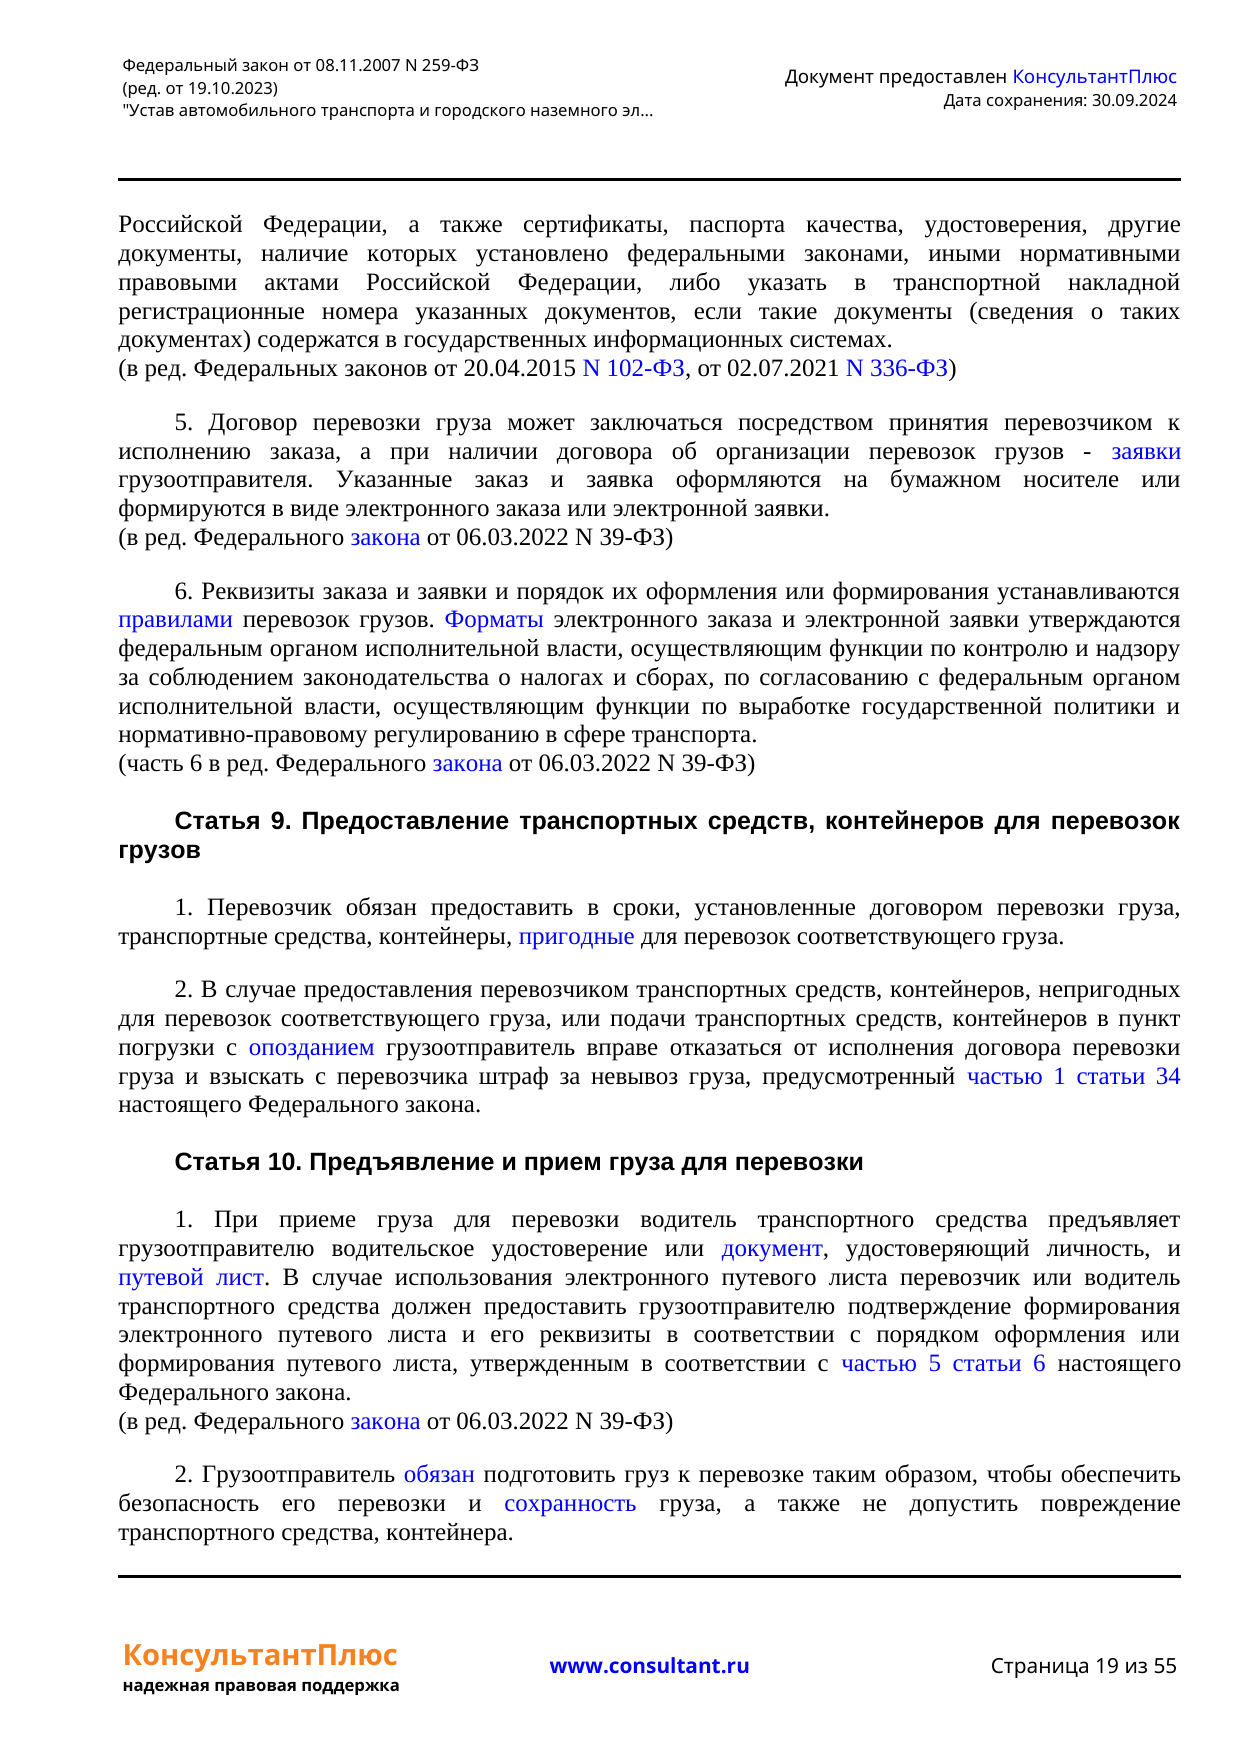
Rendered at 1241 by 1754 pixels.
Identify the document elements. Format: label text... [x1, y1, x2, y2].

title Статья 9. Предоставление транспортных средств, контейнеров для перевозок грузов [118, 806, 1181, 863]
text (в ред. Федерального закона от 06.03.2022 N 39-ФЗ) [118, 522, 1181, 551]
text 2. Грузоотправитель обязан подготовить груз к перевозке таким образом, чтобы обеспечить безопасность его перевозки и сохранность груза, а также не допустить повреждение транспортного средства, контейнера. [118, 1459, 1181, 1546]
title Статья 10. Предъявление и прием груза для перевозки [118, 1147, 1181, 1176]
text (часть 6 в ред. Федерального закона от 06.03.2022 N 39-ФЗ) [118, 748, 1181, 777]
text 2. В случае предоставления перевозчиком транспортных средств, контейнеров, непригодных для перевозок соответствующего груза, или подачи транспортных средств, контейнеров в пункт погрузки с опозданием грузоотправитель вправе отказаться от исполнения договора перевозки груза и взыскать с перевозчика штраф за невывоз груза, предусмотренный частью 1 статьи 34 настоящего Федерального закона. [118, 974, 1181, 1118]
text 6. Реквизиты заказа и заявки и порядок их оформления или формирования устанавливаются правилами перевозок грузов. Форматы электронного заказа и электронной заявки утверждаются федеральным органом исполнительной власти, осуществляющим функции по контролю и надзору за соблюдением законодательства о налогах и сборах, по согласованию с федеральным органом исполнительной власти, осуществляющим функции по выработке государственной политики и нормативно-правовому регулированию в сфере транспорта. [118, 576, 1181, 748]
text 1. Перевозчик обязан предоставить в сроки, установленные договором перевозки груза, транспортные средства, контейнеры, пригодные для перевозок соответствующего груза. [118, 892, 1181, 949]
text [118, 209, 1181, 353]
text 5. Договор перевозки груза может заключаться посредством принятия перевозчиком к исполнению заказа, а при наличии договора об организации перевозок грузов - заявки грузоотправителя. Указанные заказ и заявка оформляются на бумажном носителе или формируются в виде электронного заказа или электронной заявки. [118, 407, 1181, 522]
text 1. При приеме груза для перевозки водитель транспортного средства предъявляет грузоотправителю водительское удостоверение или документ, удостоверяющий личность, и путевой лист. В случае использования электронного путевого листа перевозчик или водитель транспортного средства должен предоставить грузоотправителю подтверждение формирования электронного путевого листа и его реквизиты в соответствии с порядком оформления или формирования путевого листа, утвержденным в соответствии с частью 5 статьи 6 настоящего Федерального закона. [118, 1204, 1181, 1406]
text (в ред. Федерального закона от 06.03.2022 N 39-ФЗ) [118, 1406, 1181, 1434]
text (в ред. Федеральных законов от 20.04.2015 N 102-ФЗ, от 02.07.2021 N 336-ФЗ) [118, 353, 1181, 382]
